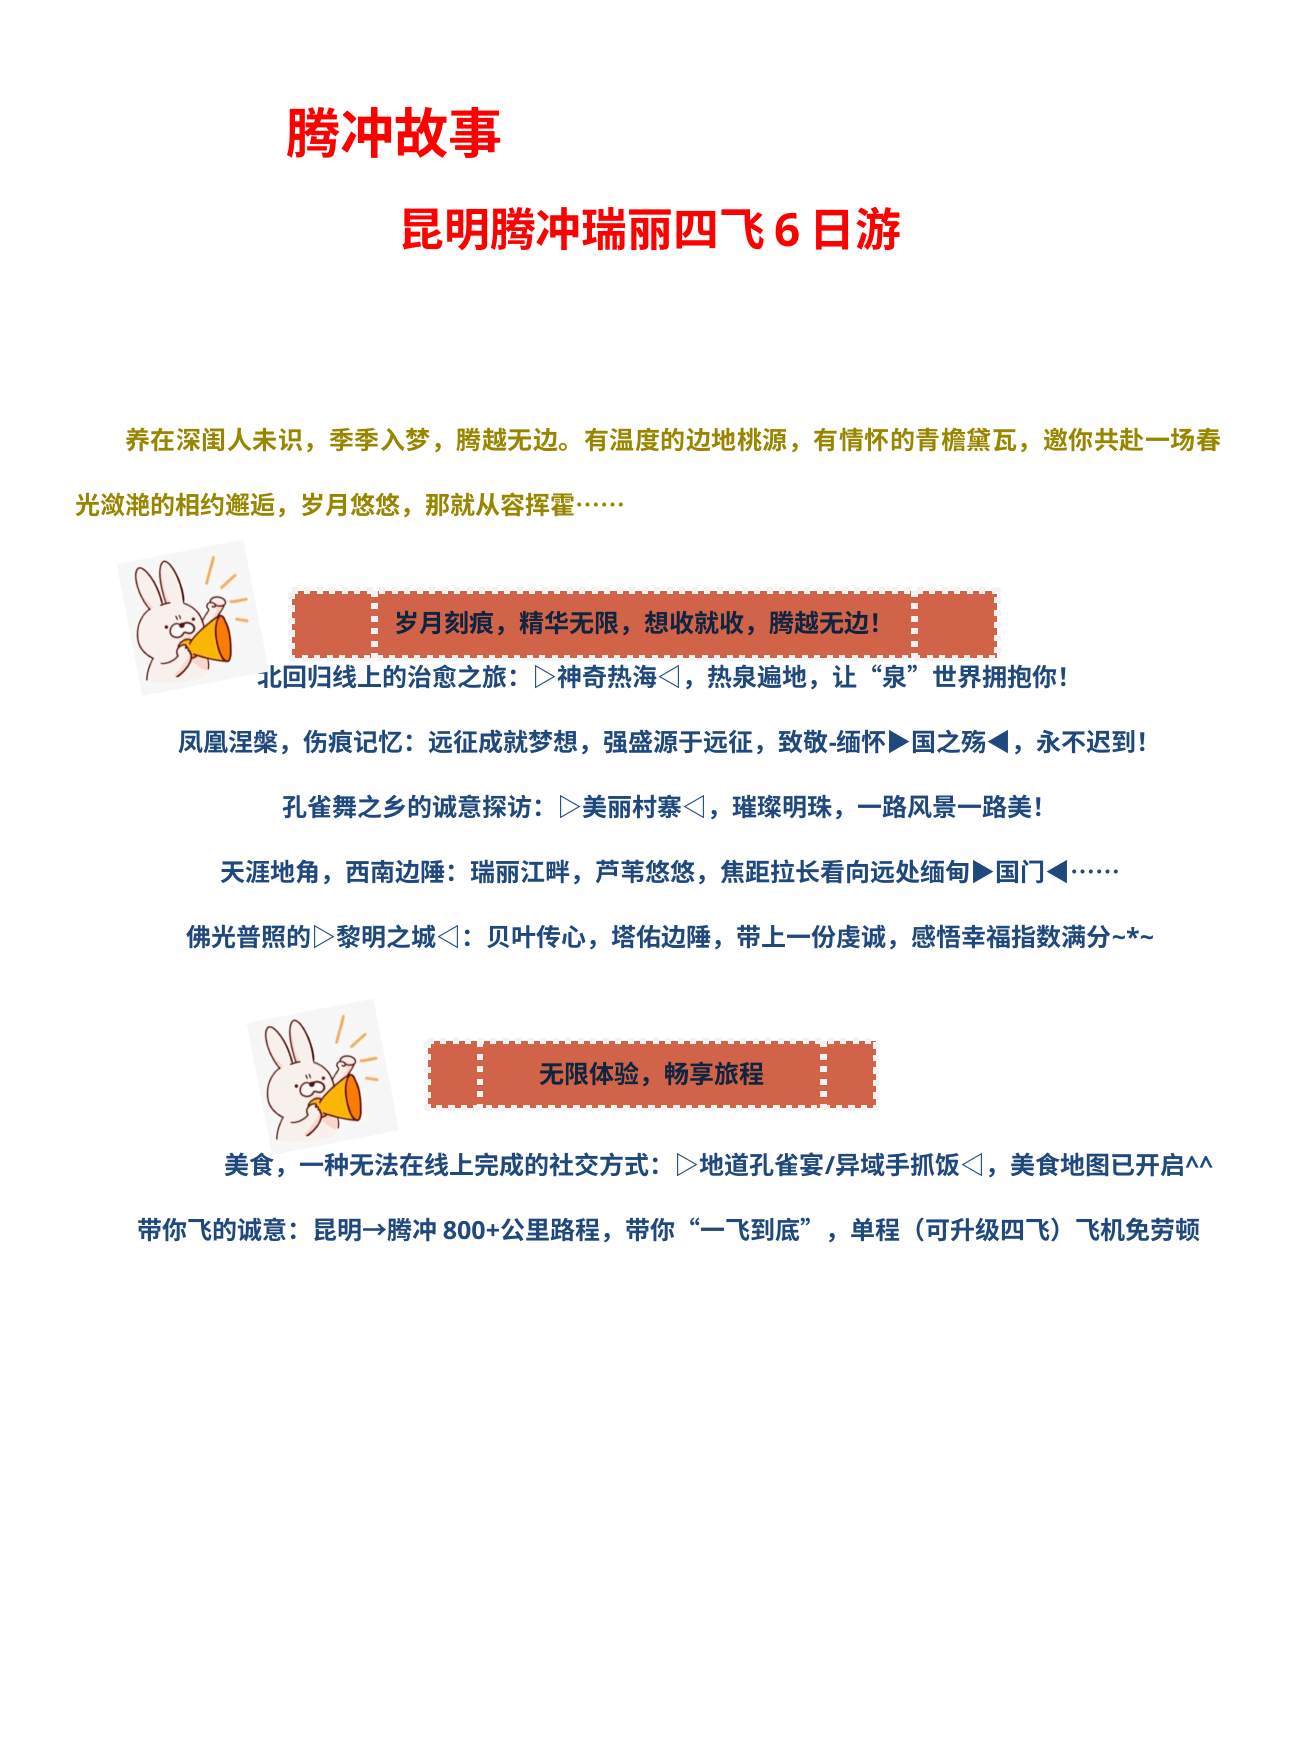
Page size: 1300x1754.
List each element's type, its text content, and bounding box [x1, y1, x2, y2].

text 天涯地角，西南边陲：瑞丽江畔，芦苇悠悠，焦距拉长看向远处缅甸▶国门◀…… [0, 838, 1299, 903]
picture [247, 999, 398, 1154]
text 佛光普照的▷黎明之城◁：贝叶传心，塔佑边陲，带上一份虔诚，感悟幸福指数满分~*~ [0, 903, 1299, 968]
text 孔雀舞之乡的诚意探访：▷美丽村寨◁，璀璨明珠，一路风景一路美！ [0, 773, 1299, 838]
text 养在深闺人未识，季季入梦，腾越无边。有温度的边地桃源，有情怀的青檐黛瓦，邀你共赴一场春光潋滟的相约邂逅，岁月悠悠，那就从容挥霍…… [75, 406, 1224, 536]
text 昆明腾冲瑞丽四飞6日游 [75, 178, 1224, 276]
text 凤凰涅槃，伤痕记忆：远征成就梦想，强盛源于远征，致敬-缅怀▶国之殇◀，永不迟到！ [0, 708, 1299, 773]
picture [117, 540, 268, 695]
text 美食，一种无法在线上完成的社交方式：▷地道孔雀宴/异域手抓饭◁，美食地图已开启^^ [75, 1131, 1299, 1196]
text 带你飞的诚意：昆明→腾冲800+公里路程，带你“一飞到底”，单程（可升级四飞）飞机免劳顿 [75, 1196, 1299, 1261]
text 北回归线上的治愈之旅：▷神奇热海◁，热泉遍地，让“泉”世界拥抱你！ [0, 643, 1299, 708]
text 腾冲故事 [75, 81, 1224, 178]
